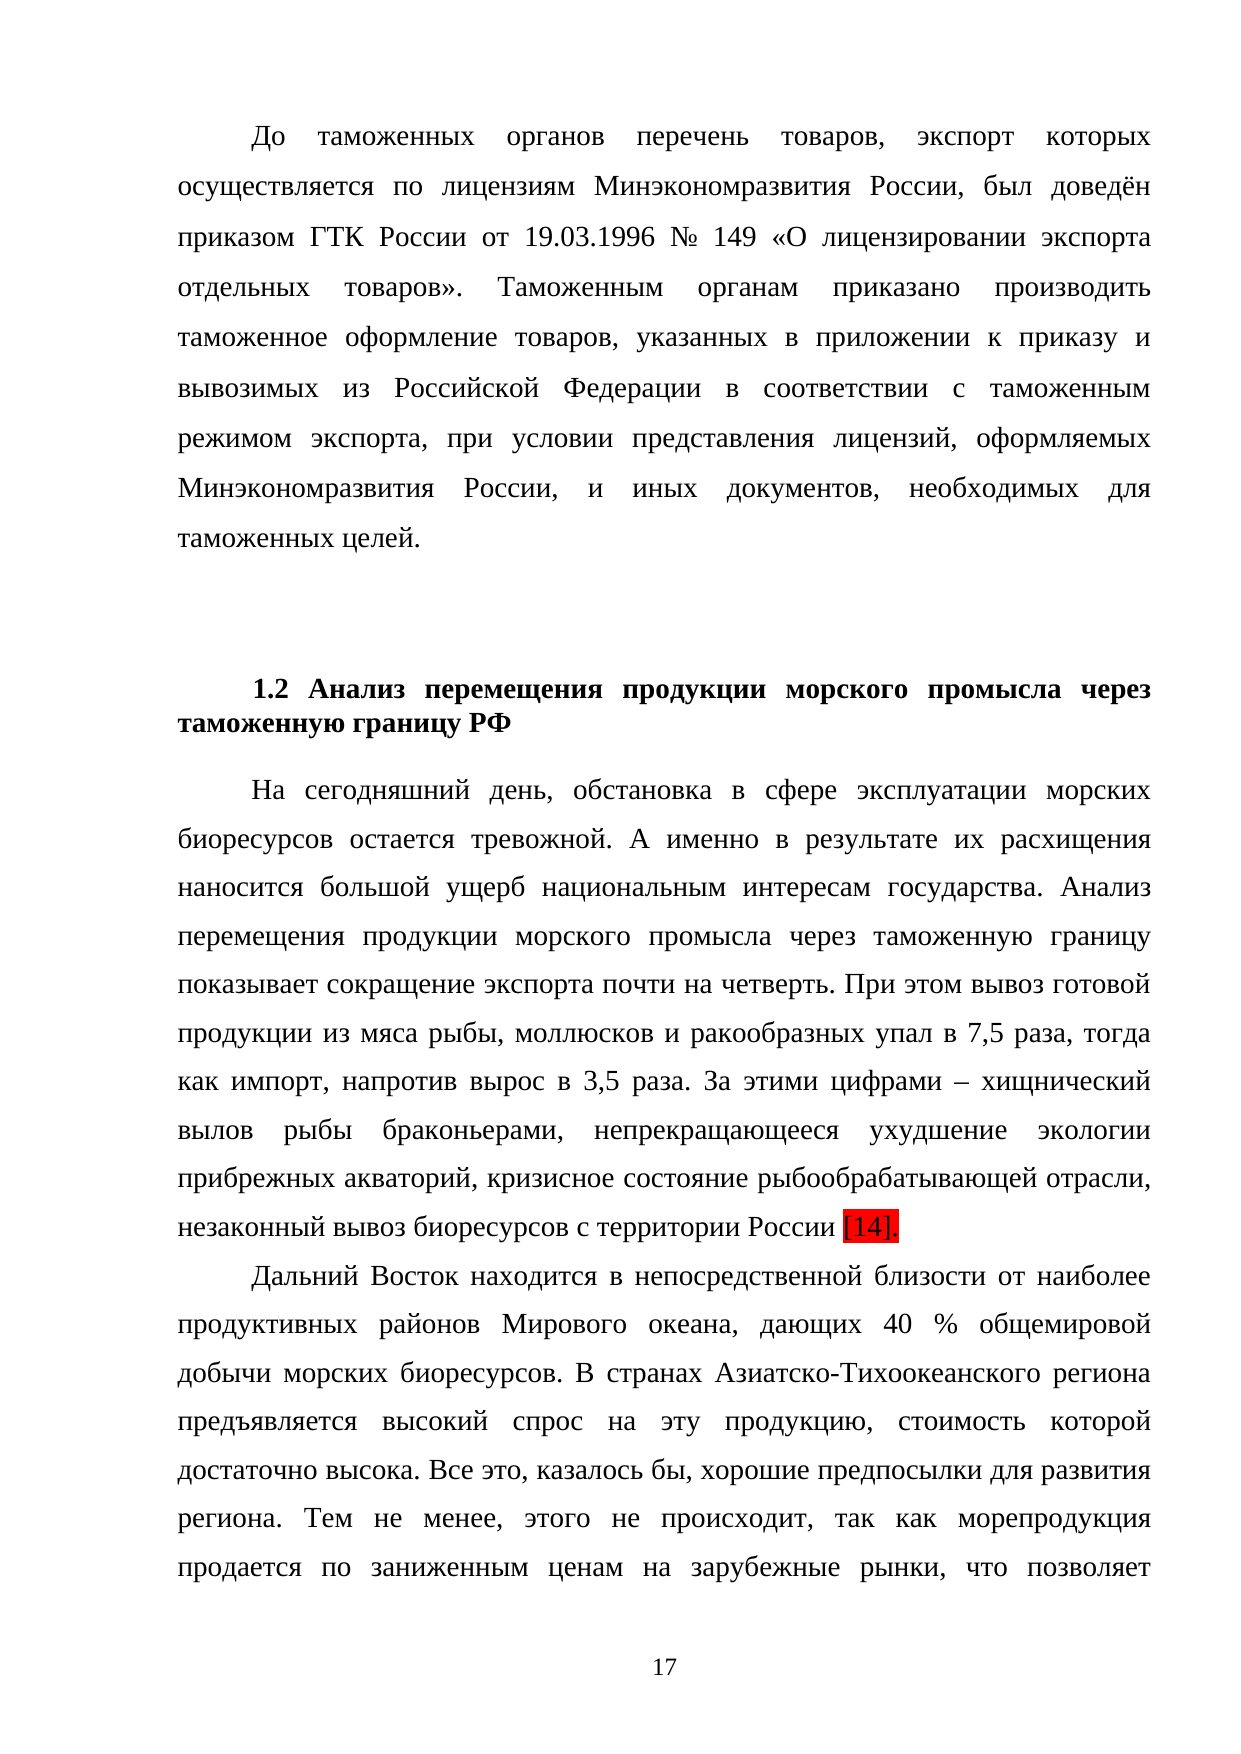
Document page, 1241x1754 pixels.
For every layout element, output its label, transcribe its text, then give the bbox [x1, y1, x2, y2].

text До таможенных органов перечень товаров, экспорт которых осуществляется по лицензиям Минэкономразвития России, был доведён приказом ГТК России от 19.03.1996 № 149 «О лицензировании экспорта отдельных товаров». Таможенным органам приказано производить таможенное оформление товаров, указанных в приложении к приказу и вывозимых из Российской Федерации в соответствии с таможенным режимом экспорта, при условии представления лицензий, оформляемых Минэкономразвития России, и иных документов, необходимых для таможенных целей. [177, 118, 1152, 554]
text На сегодняшний день, обстановка в сфере эксплуатации морских биоресурсов остается тревожной. А именно в результате их расхищения наносится большой ущерб национальным интересам государства. Анализ перемещения продукции морского промысла через таможенную границу показывает сокращение экспорта почти на четверть. При этом вывоз готовой продукции из мяса рыбы, моллюсков и ракообразных упал в 7,5 раза, тогда как импорт, напротив вырос в 3,5 раза. За этими цифрами – хищнический вылов рыбы браконьерами, непрекращающееся ухудшение экологии прибрежных акваторий, кризисное состояние рыбообрабатывающей отрасли, незаконный вывоз биоресурсов с территории России [14]. [177, 772, 1152, 1243]
text 1.2 Анализ перемещения продукции морского промысла через таможенную границу РФ [177, 672, 1152, 739]
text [177, 1258, 1152, 1582]
